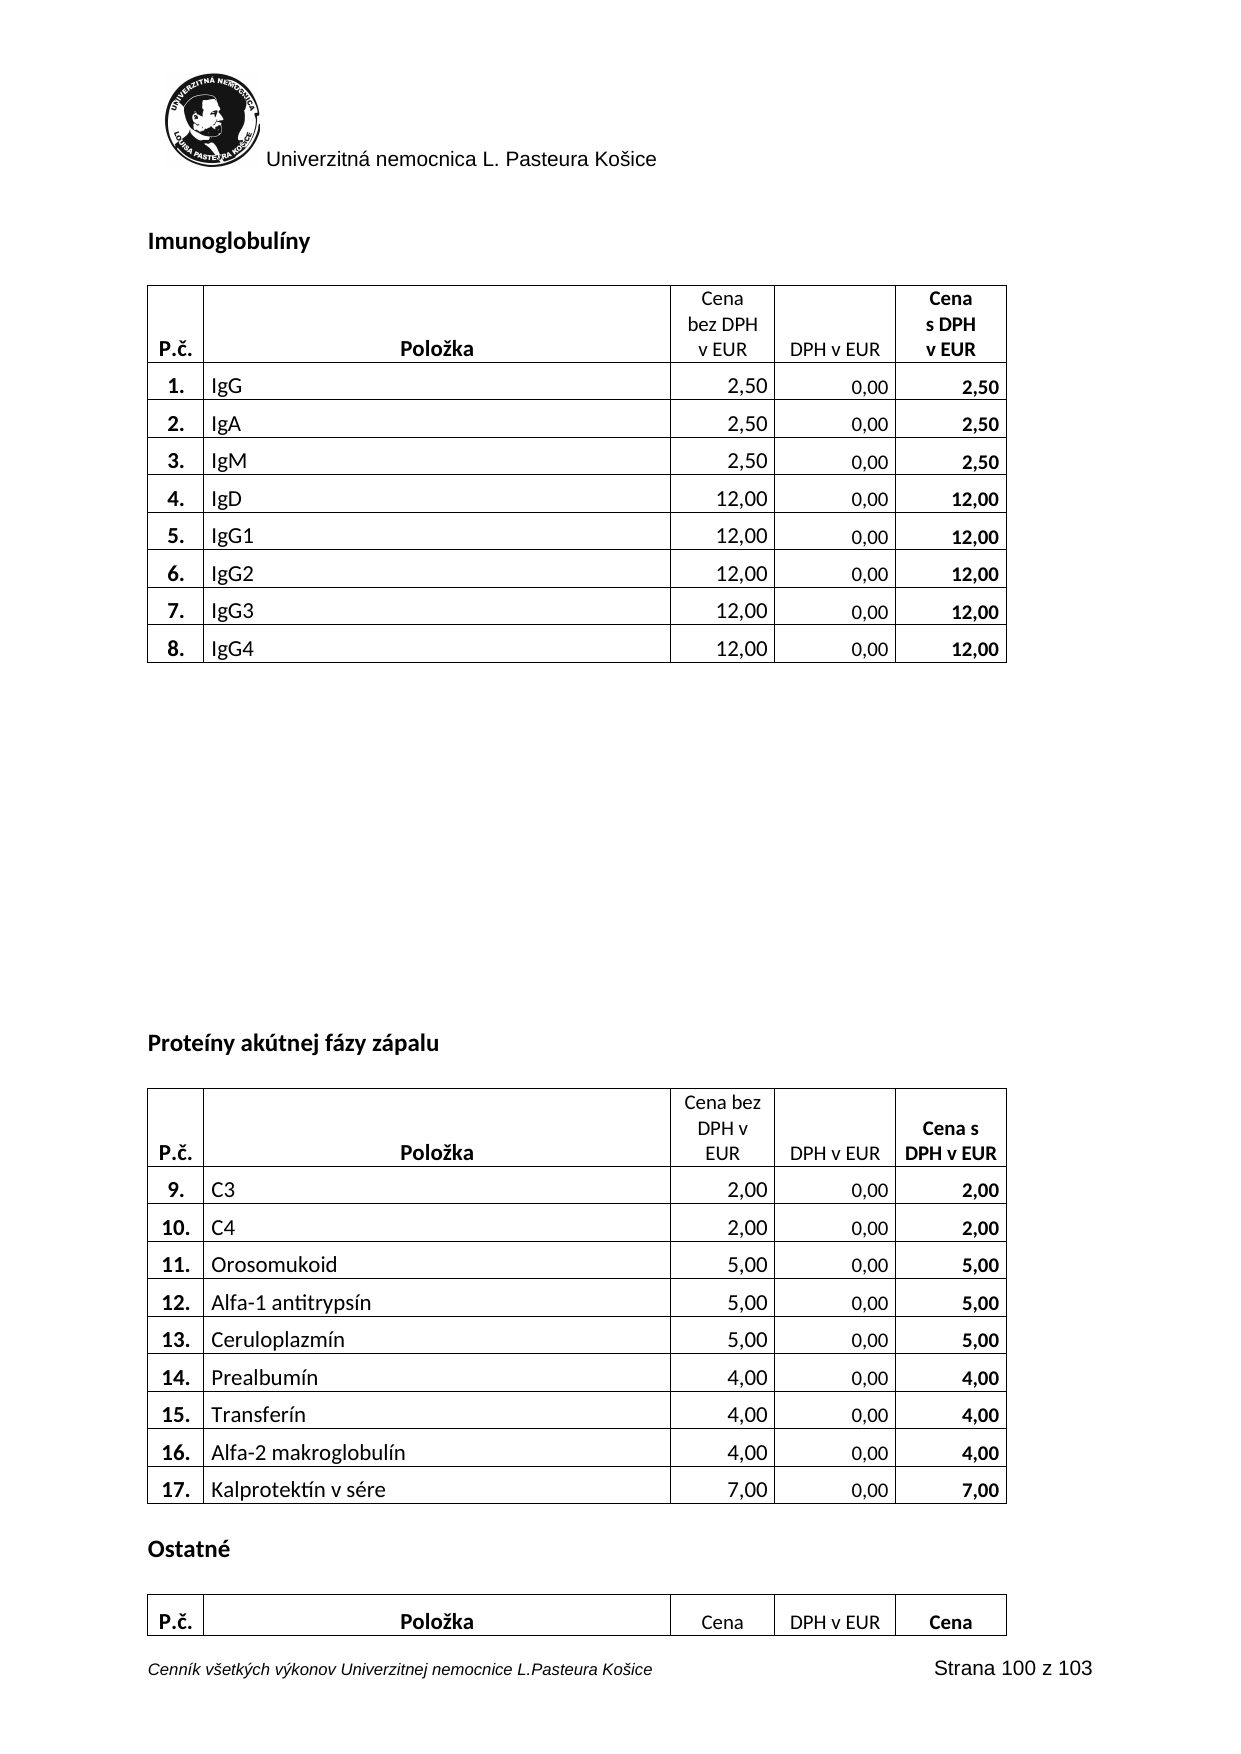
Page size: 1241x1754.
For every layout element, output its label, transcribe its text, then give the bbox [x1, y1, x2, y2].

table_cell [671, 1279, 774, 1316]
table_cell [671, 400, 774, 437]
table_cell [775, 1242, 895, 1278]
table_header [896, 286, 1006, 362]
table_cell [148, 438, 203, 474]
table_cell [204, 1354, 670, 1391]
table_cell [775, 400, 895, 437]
picture [165, 73, 260, 167]
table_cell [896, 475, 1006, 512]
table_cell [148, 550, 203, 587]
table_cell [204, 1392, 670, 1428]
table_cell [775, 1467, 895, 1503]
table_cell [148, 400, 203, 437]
text Proteíny akútnej fázy zápalu [148, 1027, 1092, 1058]
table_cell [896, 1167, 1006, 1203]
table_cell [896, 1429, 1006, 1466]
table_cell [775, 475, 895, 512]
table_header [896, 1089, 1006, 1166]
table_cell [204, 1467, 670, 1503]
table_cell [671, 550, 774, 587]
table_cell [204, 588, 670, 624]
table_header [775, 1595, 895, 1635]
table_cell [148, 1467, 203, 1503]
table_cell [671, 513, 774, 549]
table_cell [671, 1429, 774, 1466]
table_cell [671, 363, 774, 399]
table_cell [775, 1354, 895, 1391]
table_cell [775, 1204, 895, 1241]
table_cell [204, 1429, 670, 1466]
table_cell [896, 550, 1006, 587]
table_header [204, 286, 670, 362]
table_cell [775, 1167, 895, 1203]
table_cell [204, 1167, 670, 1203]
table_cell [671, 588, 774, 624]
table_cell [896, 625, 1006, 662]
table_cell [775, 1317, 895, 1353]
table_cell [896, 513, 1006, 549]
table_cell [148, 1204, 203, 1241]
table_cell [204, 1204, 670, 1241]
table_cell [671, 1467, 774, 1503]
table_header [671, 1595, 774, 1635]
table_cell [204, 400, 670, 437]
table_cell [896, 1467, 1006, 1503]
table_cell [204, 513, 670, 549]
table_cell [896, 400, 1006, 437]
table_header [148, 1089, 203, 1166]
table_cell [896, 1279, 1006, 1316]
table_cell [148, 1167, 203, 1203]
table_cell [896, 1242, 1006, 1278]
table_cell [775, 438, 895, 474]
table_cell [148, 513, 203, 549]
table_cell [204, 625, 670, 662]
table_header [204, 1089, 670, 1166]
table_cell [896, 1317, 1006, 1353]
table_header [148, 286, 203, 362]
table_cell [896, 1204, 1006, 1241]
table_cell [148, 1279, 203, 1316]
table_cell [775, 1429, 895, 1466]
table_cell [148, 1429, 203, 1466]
text Imunoglobulíny [148, 225, 1092, 256]
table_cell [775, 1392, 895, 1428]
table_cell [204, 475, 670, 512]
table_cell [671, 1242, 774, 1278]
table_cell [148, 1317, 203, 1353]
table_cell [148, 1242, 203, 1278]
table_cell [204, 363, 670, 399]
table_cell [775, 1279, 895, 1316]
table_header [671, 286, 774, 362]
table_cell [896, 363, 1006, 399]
title Ostatné [148, 1533, 1092, 1563]
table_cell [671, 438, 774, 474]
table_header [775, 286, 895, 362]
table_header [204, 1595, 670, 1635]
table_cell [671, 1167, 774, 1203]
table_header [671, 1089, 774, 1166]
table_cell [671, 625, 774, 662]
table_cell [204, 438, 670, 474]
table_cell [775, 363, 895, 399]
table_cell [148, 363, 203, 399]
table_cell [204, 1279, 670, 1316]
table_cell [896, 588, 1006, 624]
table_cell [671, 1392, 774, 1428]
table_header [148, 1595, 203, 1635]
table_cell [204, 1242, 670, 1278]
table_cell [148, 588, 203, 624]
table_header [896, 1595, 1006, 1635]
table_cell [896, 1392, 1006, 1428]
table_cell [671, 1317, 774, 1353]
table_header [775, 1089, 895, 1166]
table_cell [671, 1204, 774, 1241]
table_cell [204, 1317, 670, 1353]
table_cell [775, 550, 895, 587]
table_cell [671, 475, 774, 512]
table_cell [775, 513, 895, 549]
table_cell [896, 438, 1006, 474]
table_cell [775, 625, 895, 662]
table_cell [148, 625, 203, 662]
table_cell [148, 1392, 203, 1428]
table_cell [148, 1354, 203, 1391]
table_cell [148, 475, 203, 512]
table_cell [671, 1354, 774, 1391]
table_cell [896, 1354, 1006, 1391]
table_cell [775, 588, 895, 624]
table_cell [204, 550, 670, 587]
